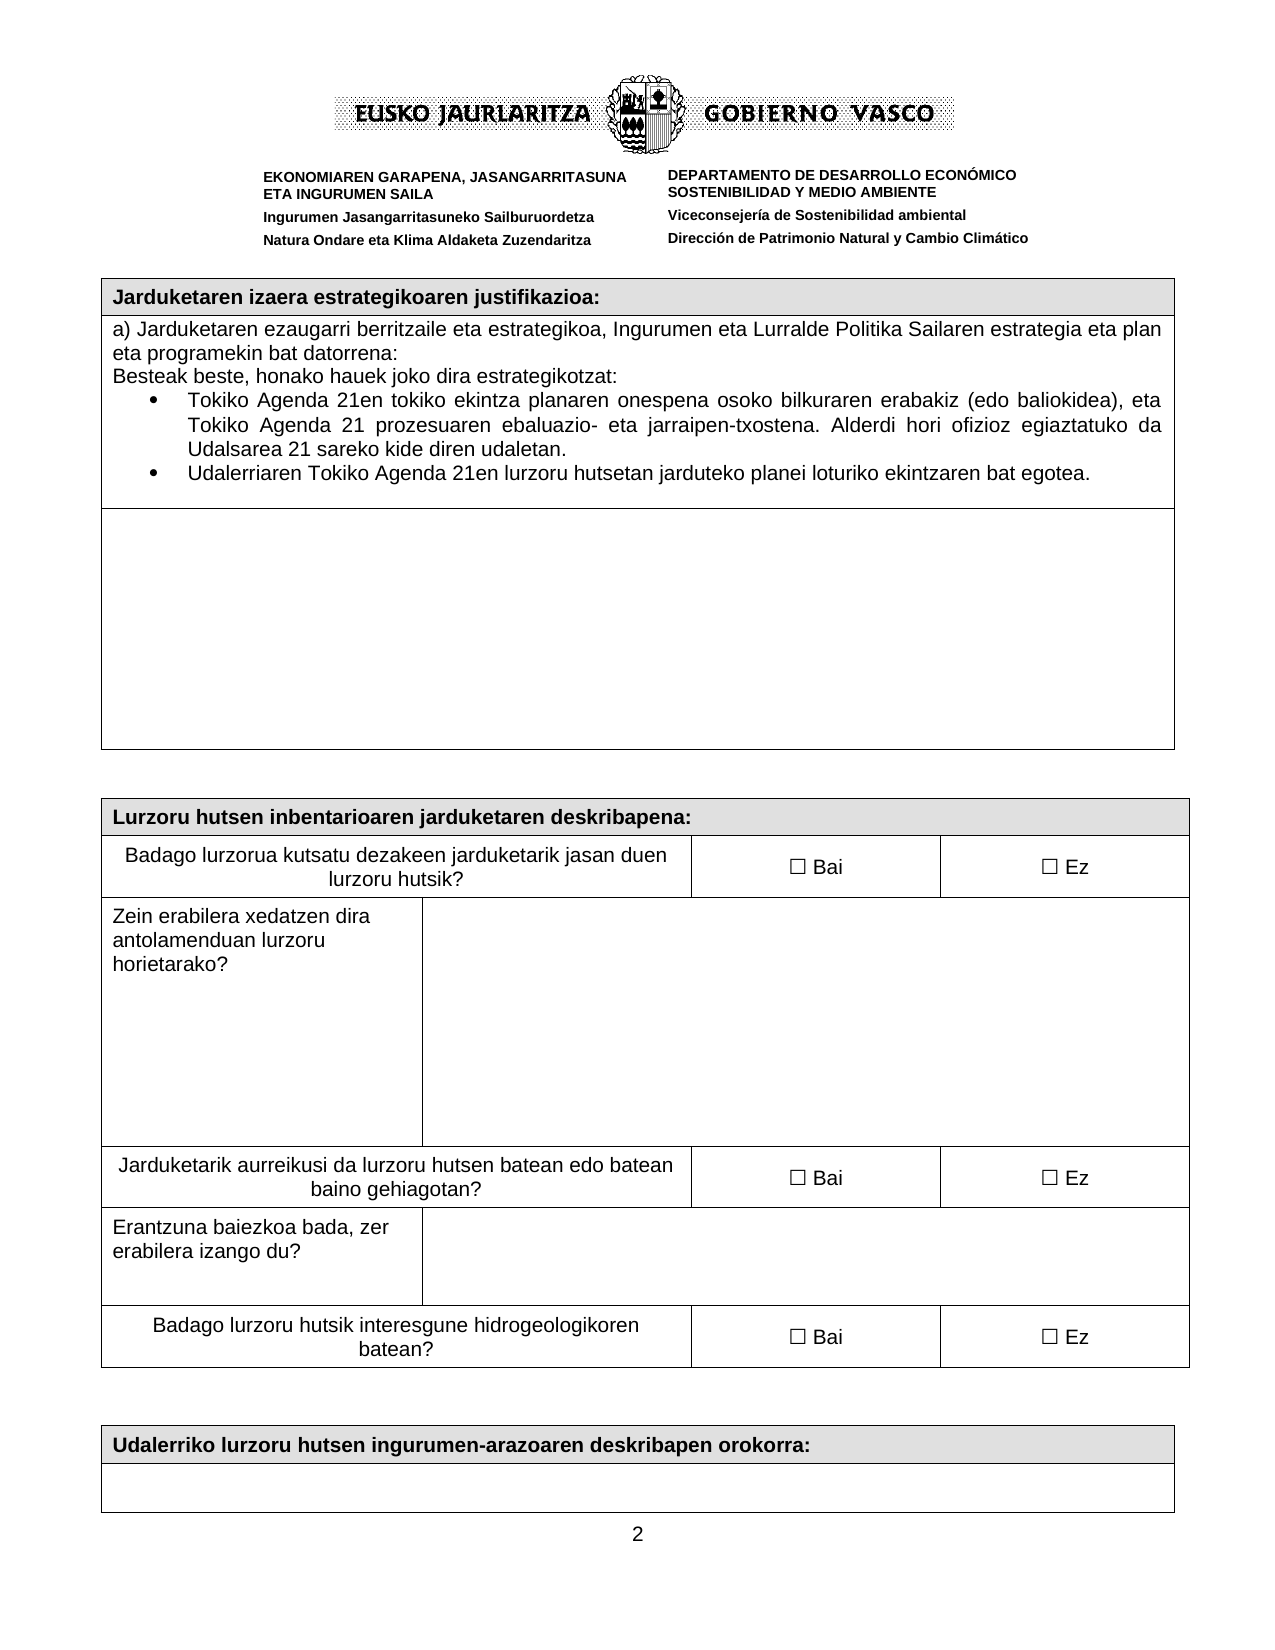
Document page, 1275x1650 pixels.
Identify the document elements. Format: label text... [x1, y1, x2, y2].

table_header Jarduketaren izaera estrategikoaren justifikazioa: [102, 279, 1174, 315]
table_cell Ez [941, 836, 1189, 897]
table_cell Ez [941, 1147, 1189, 1207]
table_cell Bai [692, 1306, 940, 1367]
table_cell Jarduketarik aurreikusi da lurzoru hutsen batean edo batean baino gehiagotan? [102, 1147, 691, 1207]
table_cell Bai [692, 1147, 940, 1207]
table_cell Ez [941, 1306, 1189, 1367]
table_cell [102, 509, 1174, 749]
table_cell [423, 898, 1189, 1146]
table_cell Erantzuna baiezkoa bada, zer erabilera izango du? [102, 1208, 422, 1305]
table_cell Badago lurzorua kutsatu dezakeen jarduketarik jasan duen lurzoru hutsik? [102, 836, 691, 897]
table_cell [423, 1208, 1189, 1305]
table_header Udalerriko lurzoru hutsen ingurumen-arazoaren deskribapen orokorra: [102, 1426, 1174, 1463]
table_cell [102, 1464, 1174, 1512]
table_header Lurzoru hutsen inbentarioaren jarduketaren deskribapena: [102, 799, 1189, 835]
picture [334, 75, 955, 154]
table_cell a) Jarduketaren ezaugarri berritzaile eta estrategikoa, Ingurumen eta Lurralde Politika Sailaren estrategia eta plan eta programekin bat datorrena: Besteak beste, honako hauek joko dira estrategikotzat: Tokiko Agenda 21en tokiko ekintza planaren onespena osoko bilkuraren erabakiz (edo baliokidea), eta Tokiko Agenda 21 prozesuaren ebaluazio- eta jarraipen-txostena. Alderdi hori ofizioz egiaztatuko da Udalsarea 21 sareko kide diren udaletan. Udalerriaren Tokiko Agenda 21en lurzoru hutsetan jarduteko planei loturiko ekintzaren bat egotea. [102, 316, 1174, 508]
table_cell Zein erabilera xedatzen dira antolamenduan lurzoru horietarako? [102, 898, 422, 1146]
table_cell Badago lurzoru hutsik interesgune hidrogeologikoren batean? [102, 1306, 691, 1367]
table_cell Bai [692, 836, 940, 897]
